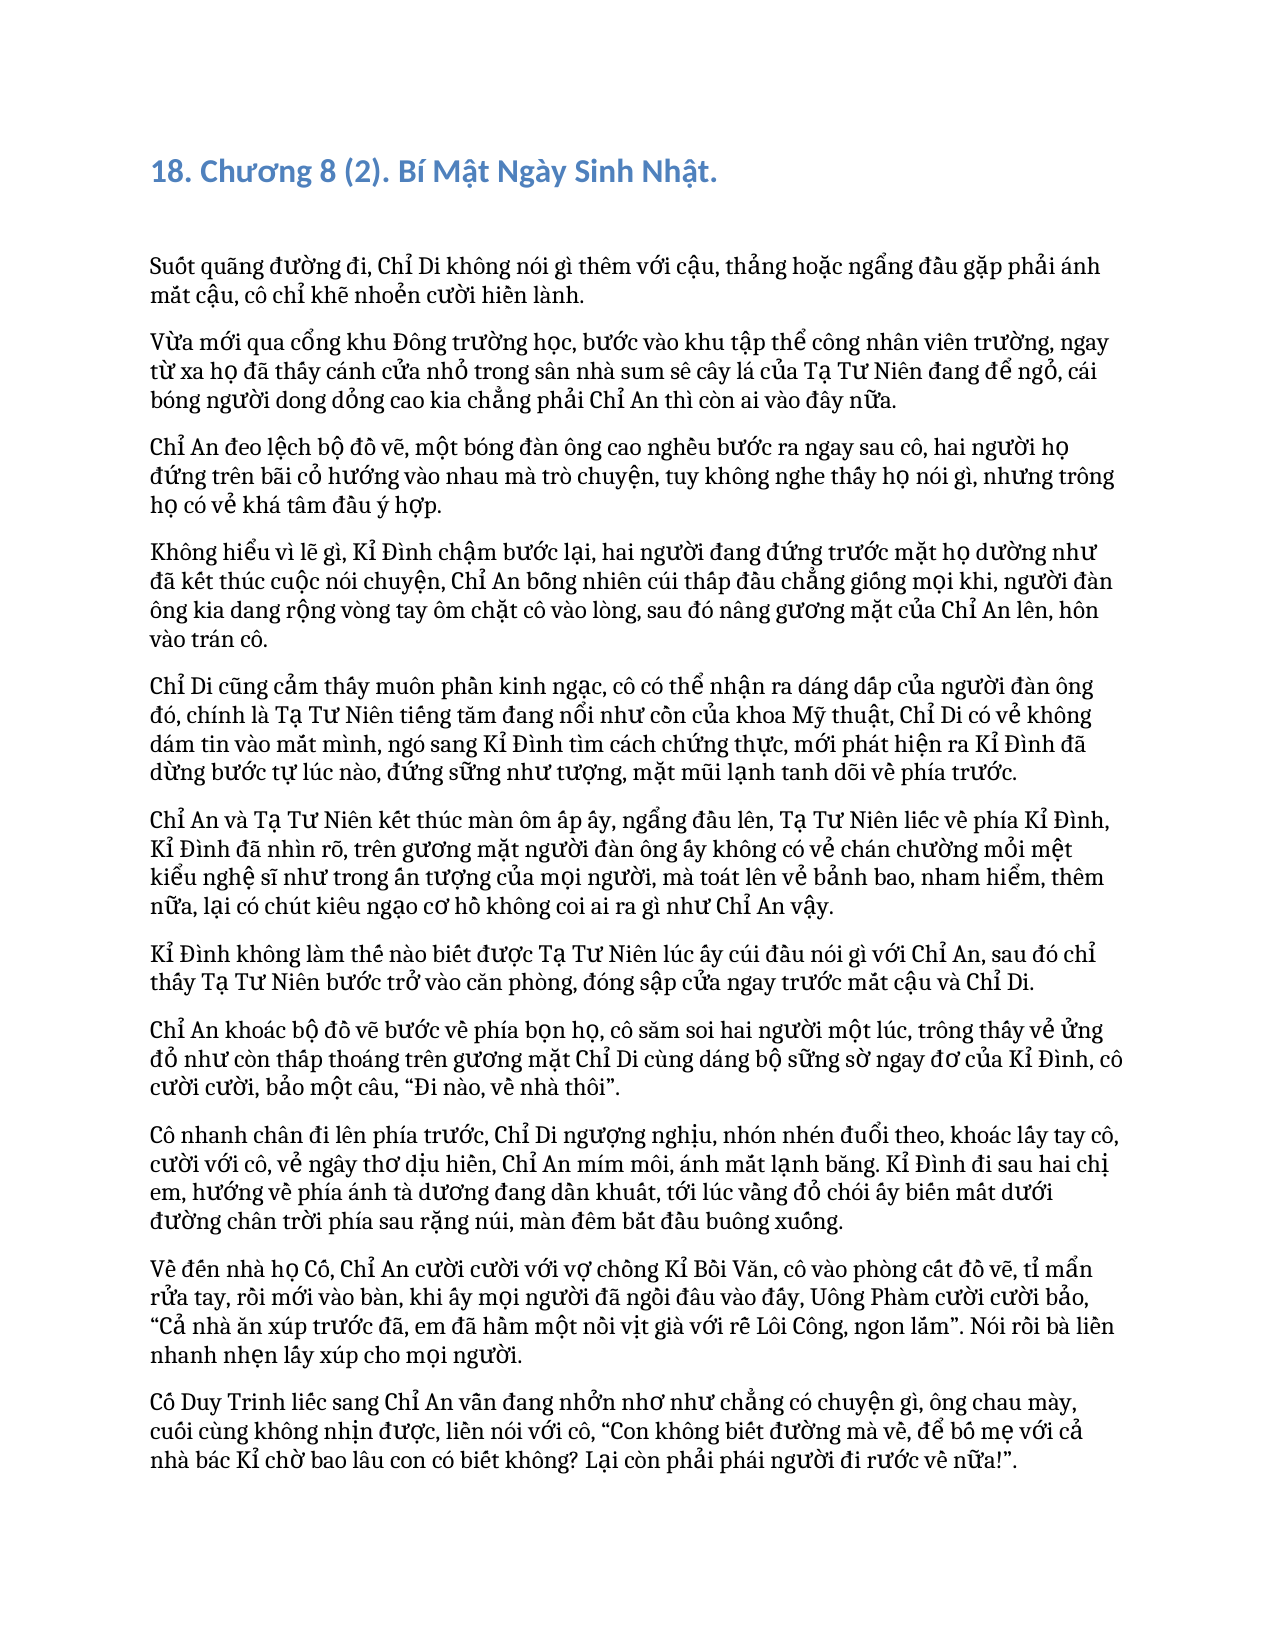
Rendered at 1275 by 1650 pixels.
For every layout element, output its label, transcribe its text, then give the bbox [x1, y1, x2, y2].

text Suốt quãng đường đi, Chỉ Di không nói gì thêm với cậu, thảng hoặc ngẩng đầu gặp phải ánh mắt cậu, cô chỉ khẽ nhoẻn cười hiền lành. [150, 194, 1125, 309]
text Chỉ An khoác bộ đồ vẽ bước về phía bọn họ, cô săm soi hai người một lúc, trông thấy vẻ ửng đỏ như còn thấp thoáng trên gương mặt Chỉ Di cùng dáng bộ sững sờ ngay đơ của Kỉ Đình, cô cười cười, bảo một câu, “Đi nào, về nhà thôi”. [150, 1016, 1125, 1102]
text Chỉ Di cũng cảm thấy muôn phần kinh ngạc, cô có thể nhận ra dáng dấp của người đàn ông đó, chính là Tạ Tư Niên tiếng tăm đang nổi như cồn của khoa Mỹ thuật, Chỉ Di có vẻ không dám tin vào mắt mình, ngó sang Kỉ Đình tìm cách chứng thực, mới phát hiện ra Kỉ Đình đã dừng bước tự lúc nào, đứng sững như tượng, mặt mũi lạnh tanh dõi về phía trước. [150, 672, 1125, 787]
text Cố Duy Trinh liếc sang Chỉ An vẫn đang nhởn nhơ như chẳng có chuyện gì, ông chau mày, cuối cùng không nhịn được, liền nói với cô, “Con không biết đường mà về, để bố mẹ với cả nhà bác Kỉ chờ bao lâu con có biết không? Lại còn phải phái người đi rước về nữa!”. [150, 1388, 1125, 1474]
text Về đến nhà họ Cố, Chỉ An cười cười với vợ chồng Kỉ Bồi Văn, cô vào phòng cất đồ vẽ, tỉ mẩn rửa tay, rồi mới vào bàn, khi ấy mọi người đã ngồi đâu vào đấy, Uông Phàm cười cười bảo, “Cả nhà ăn xúp trước đã, em đã hầm một nồi vịt già với rễ Lôi Công, ngon lắm”. Nói rồi bà liền nhanh nhẹn lấy xúp cho mọi người. [150, 1254, 1125, 1369]
text Chỉ An và Tạ Tư Niên kết thúc màn ôm ấp ấy, ngẩng đầu lên, Tạ Tư Niên liếc về phía Kỉ Đình, Kỉ Đình đã nhìn rõ, trên gương mặt người đàn ông ấy không có vẻ chán chường mỏi mệt kiểu nghệ sĩ như trong ấn tượng của mọi người, mà toát lên vẻ bảnh bao, nham hiểm, thêm nữa, lại có chút kiêu ngạo cơ hồ không coi ai ra gì như Chỉ An vậy. [150, 806, 1125, 921]
text Không hiểu vì lẽ gì, Kỉ Đình chậm bước lại, hai người đang đứng trước mặt họ dường như đã kết thúc cuộc nói chuyện, Chỉ An bỗng nhiên cúi thấp đầu chẳng giống mọi khi, người đàn ông kia dang rộng vòng tay ôm chặt cô vào lòng, sau đó nâng gương mặt của Chỉ An lên, hôn vào trán cô. [150, 538, 1125, 653]
text Cô nhanh chân đi lên phía trước, Chỉ Di ngượng nghịu, nhón nhén đuổi theo, khoác lấy tay cô, cười với cô, vẻ ngây thơ dịu hiền, Chỉ An mím môi, ánh mắt lạnh băng. Kỉ Đình đi sau hai chị em, hướng về phía ánh tà dương đang dần khuất, tới lúc vầng đỏ chói ấy biến mất dưới đường chân trời phía sau rặng núi, màn đêm bắt đầu buông xuống. [150, 1121, 1125, 1236]
text Kỉ Đình không làm thế nào biết được Tạ Tư Niên lúc ấy cúi đầu nói gì với Chỉ An, sau đó chỉ thấy Tạ Tư Niên bước trở vào căn phòng, đóng sập cửa ngay trước mắt cậu và Chỉ Di. [150, 939, 1125, 997]
text Chỉ An đeo lệch bộ đồ vẽ, một bóng đàn ông cao nghều bước ra ngay sau cô, hai người họ đứng trên bãi cỏ hướng vào nhau mà trò chuyện, tuy không nghe thấy họ nói gì, nhưng trông họ có vẻ khá tâm đầu ý hợp. [150, 433, 1125, 519]
text Vừa mới qua cổng khu Đông trường học, bước vào khu tập thể công nhân viên trường, ngay từ xa họ đã thấy cánh cửa nhỏ trong sân nhà sum sê cây lá của Tạ Tư Niên đang để ngỏ, cái bóng người dong dỏng cao kia chẳng phải Chỉ An thì còn ai vào đây nữa. [150, 328, 1125, 414]
subtitle 18. Chương 8 (2). Bí Mật Ngày Sinh Nhật. [150, 150, 1125, 191]
